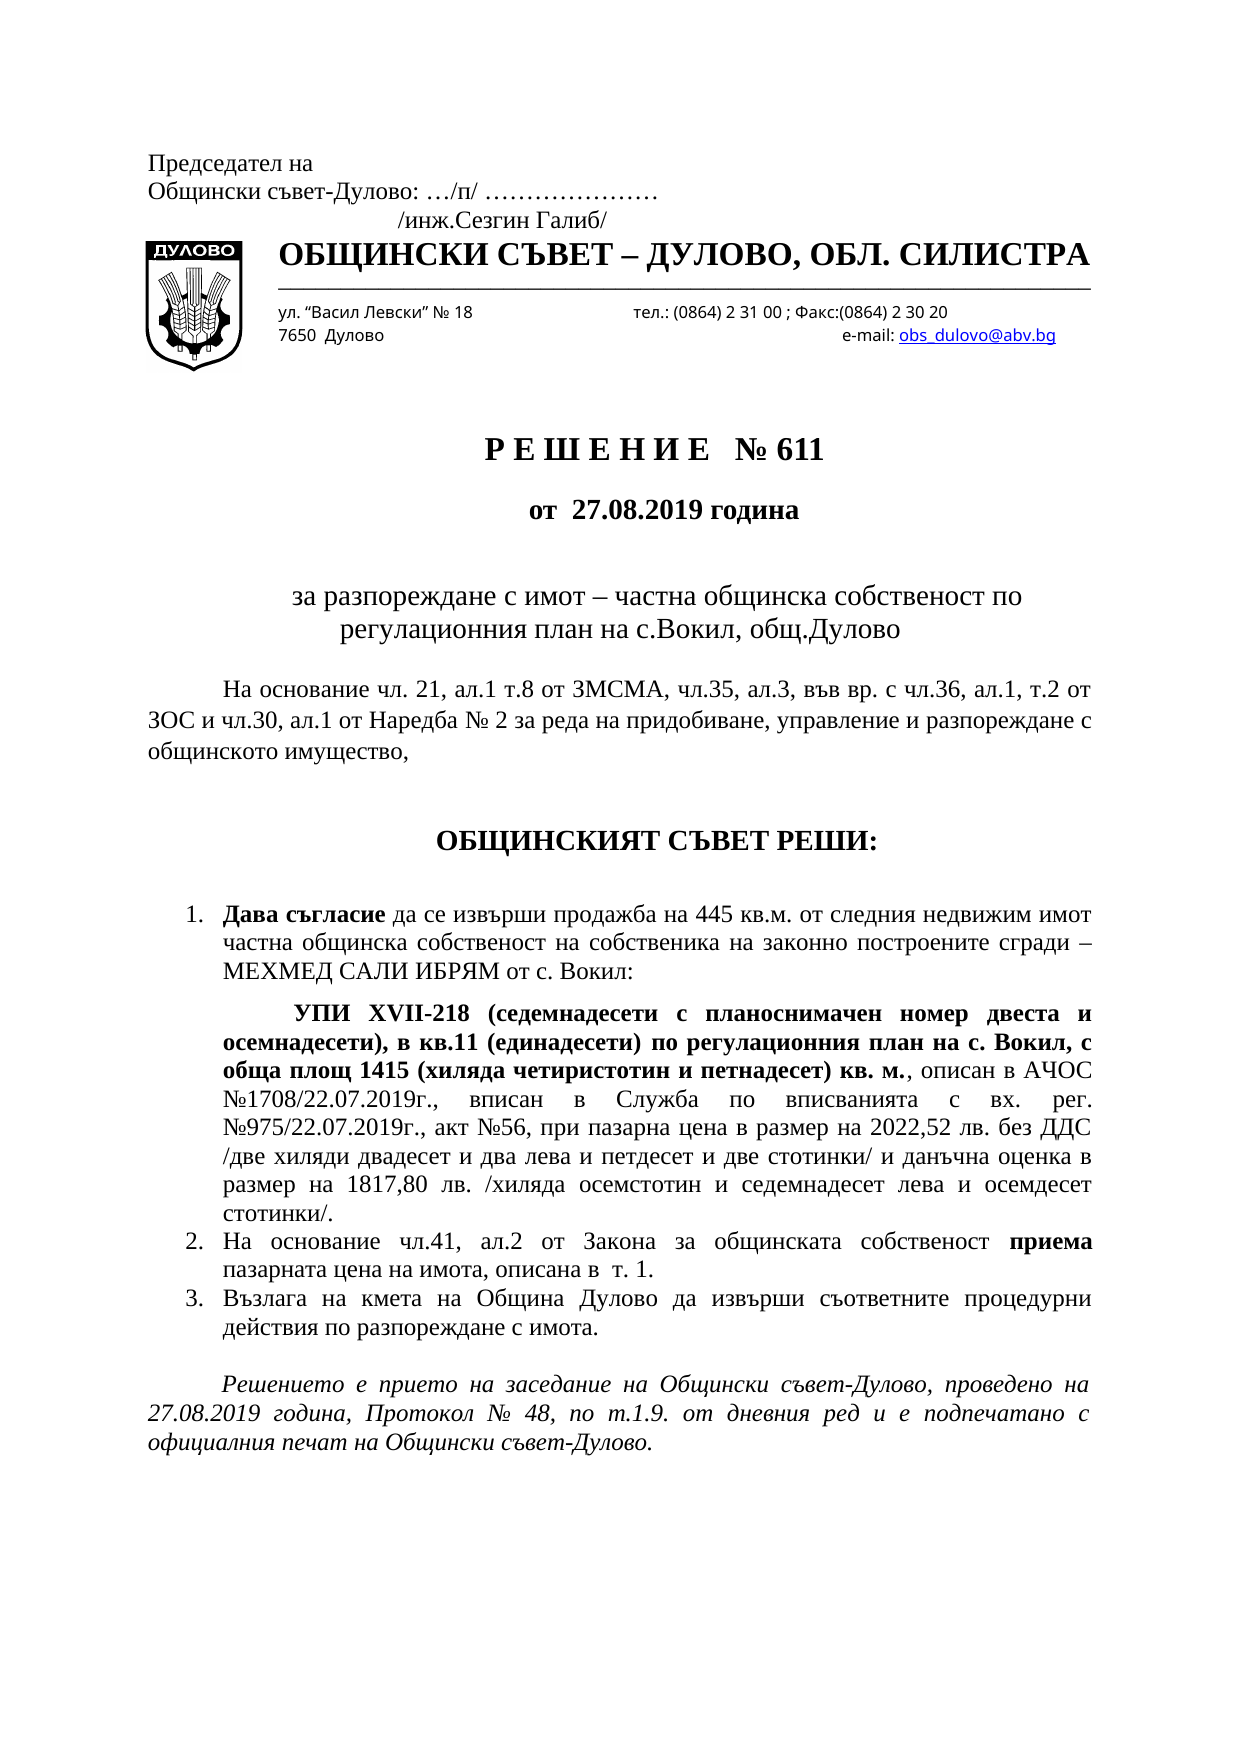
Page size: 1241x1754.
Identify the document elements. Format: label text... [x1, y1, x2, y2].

text ул. “Васил Левски” № 18 тел.: (0864) 2 31 00 ; Факс:(0864) 2 30 20 [243, 301, 1093, 324]
text /инж.Сезгин Галиб/ [148, 205, 1093, 234]
text Председател на [148, 148, 1093, 176]
text ОБЩИНСКИЯТ СЪВЕТ РЕШИ: [148, 823, 1093, 857]
text ОБЩИНСКИ СЪВЕТ – ДУЛОВО, ОБЛ. СИЛИСТРА [148, 234, 1093, 272]
text 7650 Дулово e-mail: obs_dulovo@abv.bg [243, 324, 1093, 346]
text На основание чл. 21, ал.1 т.8 от ЗМСМА, чл.35, ал.3, във вр. с чл.36, ал.1, т.2 от ЗОС и чл.30, ал.1 от Наредба № 2 за реда на придобиване, управление и разпореждане с общинското имущество, [148, 674, 1093, 765]
text УПИ ХVII-218 (седемнадесети с планоснимачен номер двеста и осемнадесети), в кв.11 (единадесети) по регулационния план на с. Вокил, с обща площ 1415 (хиляда четиристотин и петнадесет) кв. м., описан в АЧОС №1708/22.07.2019г., вписан в Служба по вписванията с вх. рег. №975/22.07.2019г., акт №56, при пазарна цена в размер на 2022,52 лв. без ДДС /две хиляди двадесет и два лева и петдесет и две стотинки/ и данъчна оценка в размер на 1817,80 лв. /хиляда осемстотин и седемнадесет лева и осемдесет стотинки/. [223, 999, 1093, 1227]
list Дава съгласие да се извърши продажба на 445 кв.м. от следния недвижим имот частна общинска собственост на собственика на законно построените сгради – МЕХМЕД САЛИ ИБРЯМ от с. Вокил: [185, 899, 1093, 985]
text Решението е прието на заседание на Общински съвет-Дулово, проведено на 27.08.2019 година, Протокол № 48, по т.1.9. от дневния ред и е подпечатано с официалния печат на Общински съвет-Дулово. [148, 1369, 1093, 1456]
text от 27.08.2019 година [148, 492, 1093, 526]
text за разпореждане с имот – частна общинска собственост по регулационния план на с.Вокил, общ.Дулово [148, 578, 1093, 645]
text ––––––––––––––––––––––––––––––––––––––––––––––––––––––––––––––––– [243, 272, 1093, 301]
text Общински съвет-Дулово: …/п/ ………………… [148, 176, 1093, 205]
list На основание чл.41, ал.2 от Закона за общинската собственост приема пазарната цена на имота, описана в т. 1. [185, 1227, 1093, 1283]
list Възлага на кмета на Община Дулово да извърши съответните процедурни действия по разпореждане с имота. [185, 1283, 1093, 1341]
text Р Е Ш Е Н И Е № 611 [443, 429, 1093, 467]
